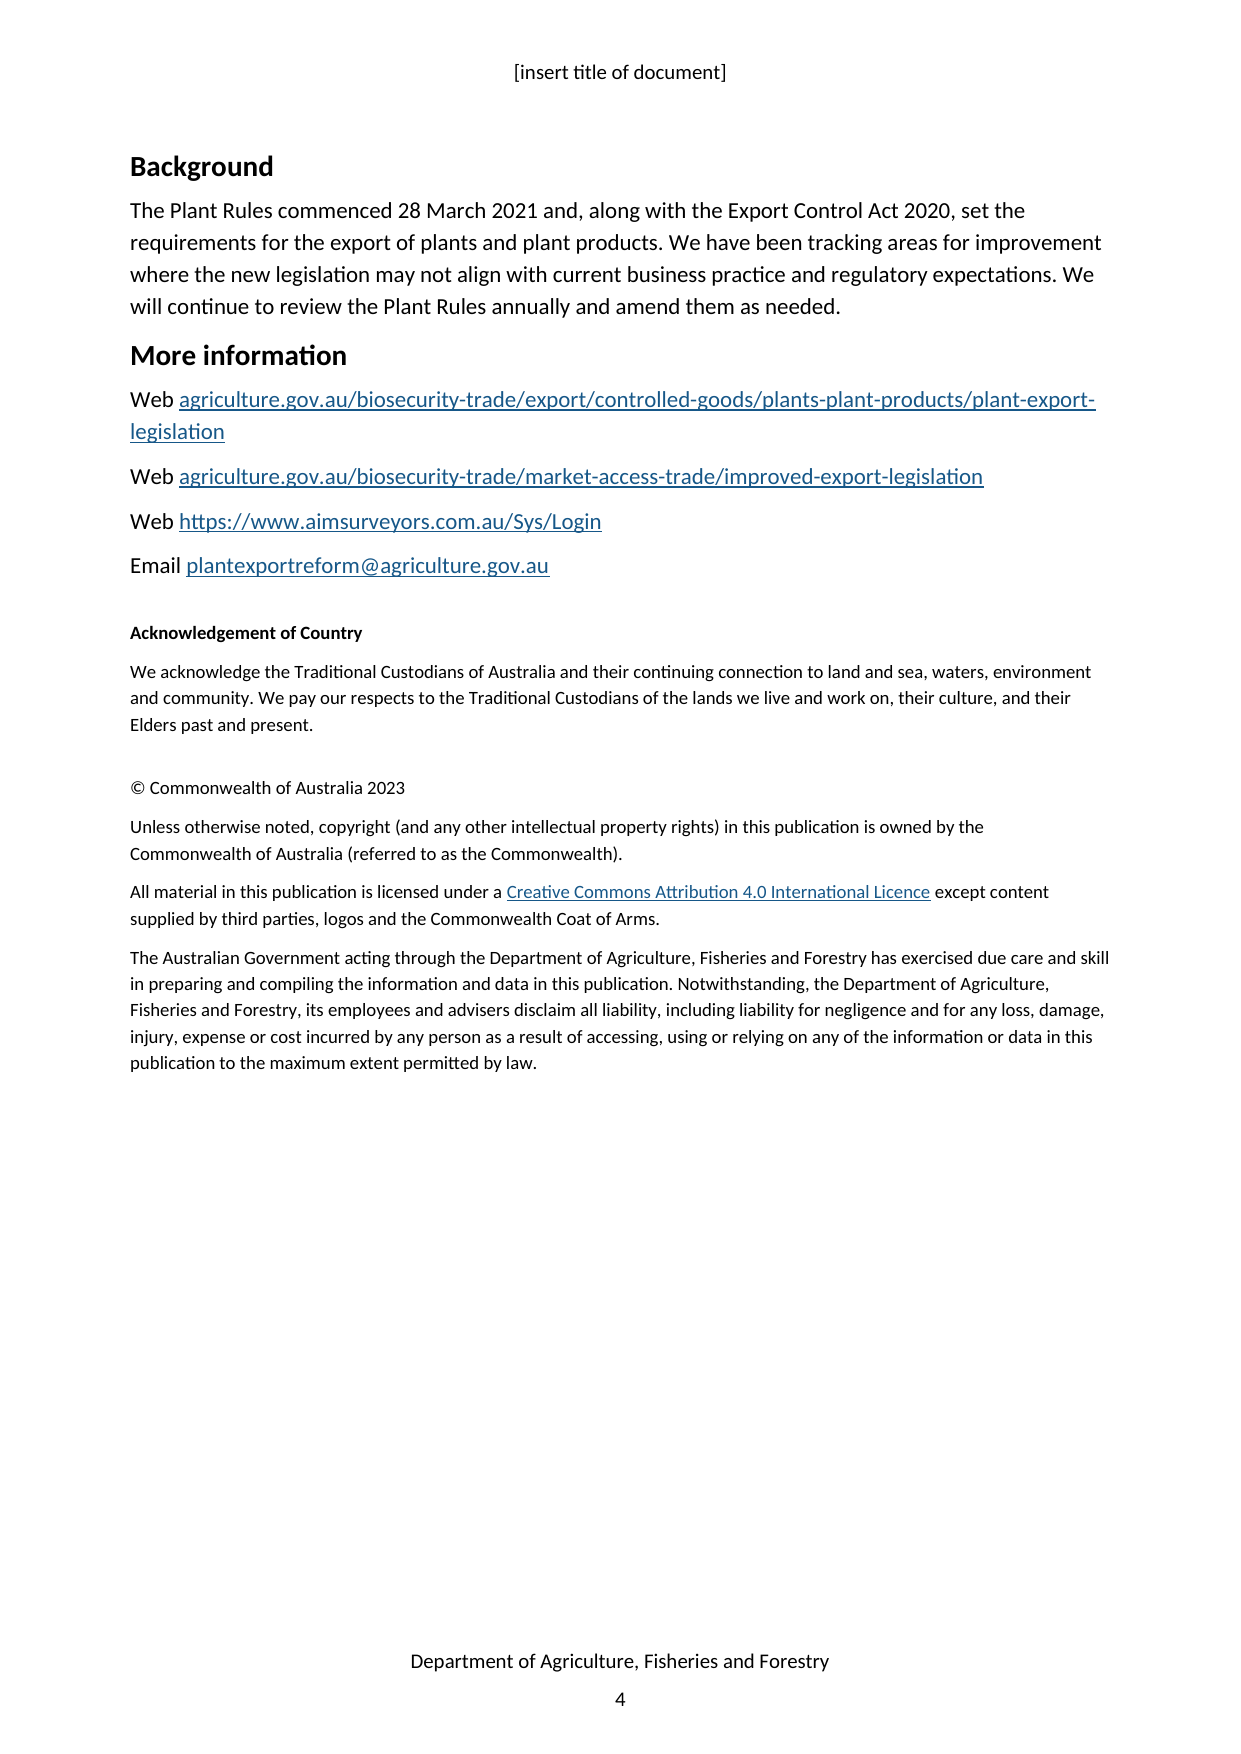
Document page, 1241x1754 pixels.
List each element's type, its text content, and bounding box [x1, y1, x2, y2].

text Acknowledgement of Country [130, 621, 1110, 644]
subtitle Background [130, 148, 1110, 183]
text All material in this publication is licensed under a Creative Commons Attribution 4.0 International Licence except content supplied by third parties, logos and the Commonwealth Coat of Arms. [130, 881, 1110, 930]
text Web https://www.aimsurveyors.com.au/Sys/Login [130, 507, 1110, 535]
text Email plantexportreform@agriculture.gov.au [130, 551, 1110, 579]
text The Plant Rules commenced 28 March 2021 and, along with the Export Control Act 2020, set the requirements for the export of plants and plant products. We have been tracking areas for improvement where the new legislation may not align with current business practice and regulatory expectations. We will continue to review the Plant Rules annually and amend them as needed. [130, 196, 1110, 320]
text Web agriculture.gov.au/biosecurity-trade/export/controlled-goods/plants-plant-products/plant-export-legislation [130, 385, 1110, 445]
subtitle More information [130, 337, 1110, 373]
text The Australian Government acting through the Department of Agriculture, Fisheries and Forestry has exercised due care and skill in preparing and compiling the information and data in this publication. Notwithstanding, the Department of Agriculture, Fisheries and Forestry, its employees and advisers disclaim all liability, including liability for negligence and for any loss, damage, injury, expense or cost incurred by any person as a result of accessing, using or relying on any of the information or data in this publication to the maximum extent permitted by law. [130, 946, 1110, 1074]
text Unless otherwise noted, copyright (and any other intellectual property rights) in this publication is owned by the Commonwealth of Australia (referred to as the Commonwealth). [130, 815, 1110, 865]
text Web agriculture.gov.au/biosecurity-trade/market-access-trade/improved-export-legislation [130, 462, 1110, 490]
text We acknowledge the Traditional Custodians of Australia and their continuing connection to land and sea, waters, environment and community. We pay our respects to the Traditional Custodians of the lands we live and work on, their culture, and their Elders past and present. [130, 660, 1110, 736]
text © Commonwealth of Australia 2023 [130, 777, 1110, 799]
